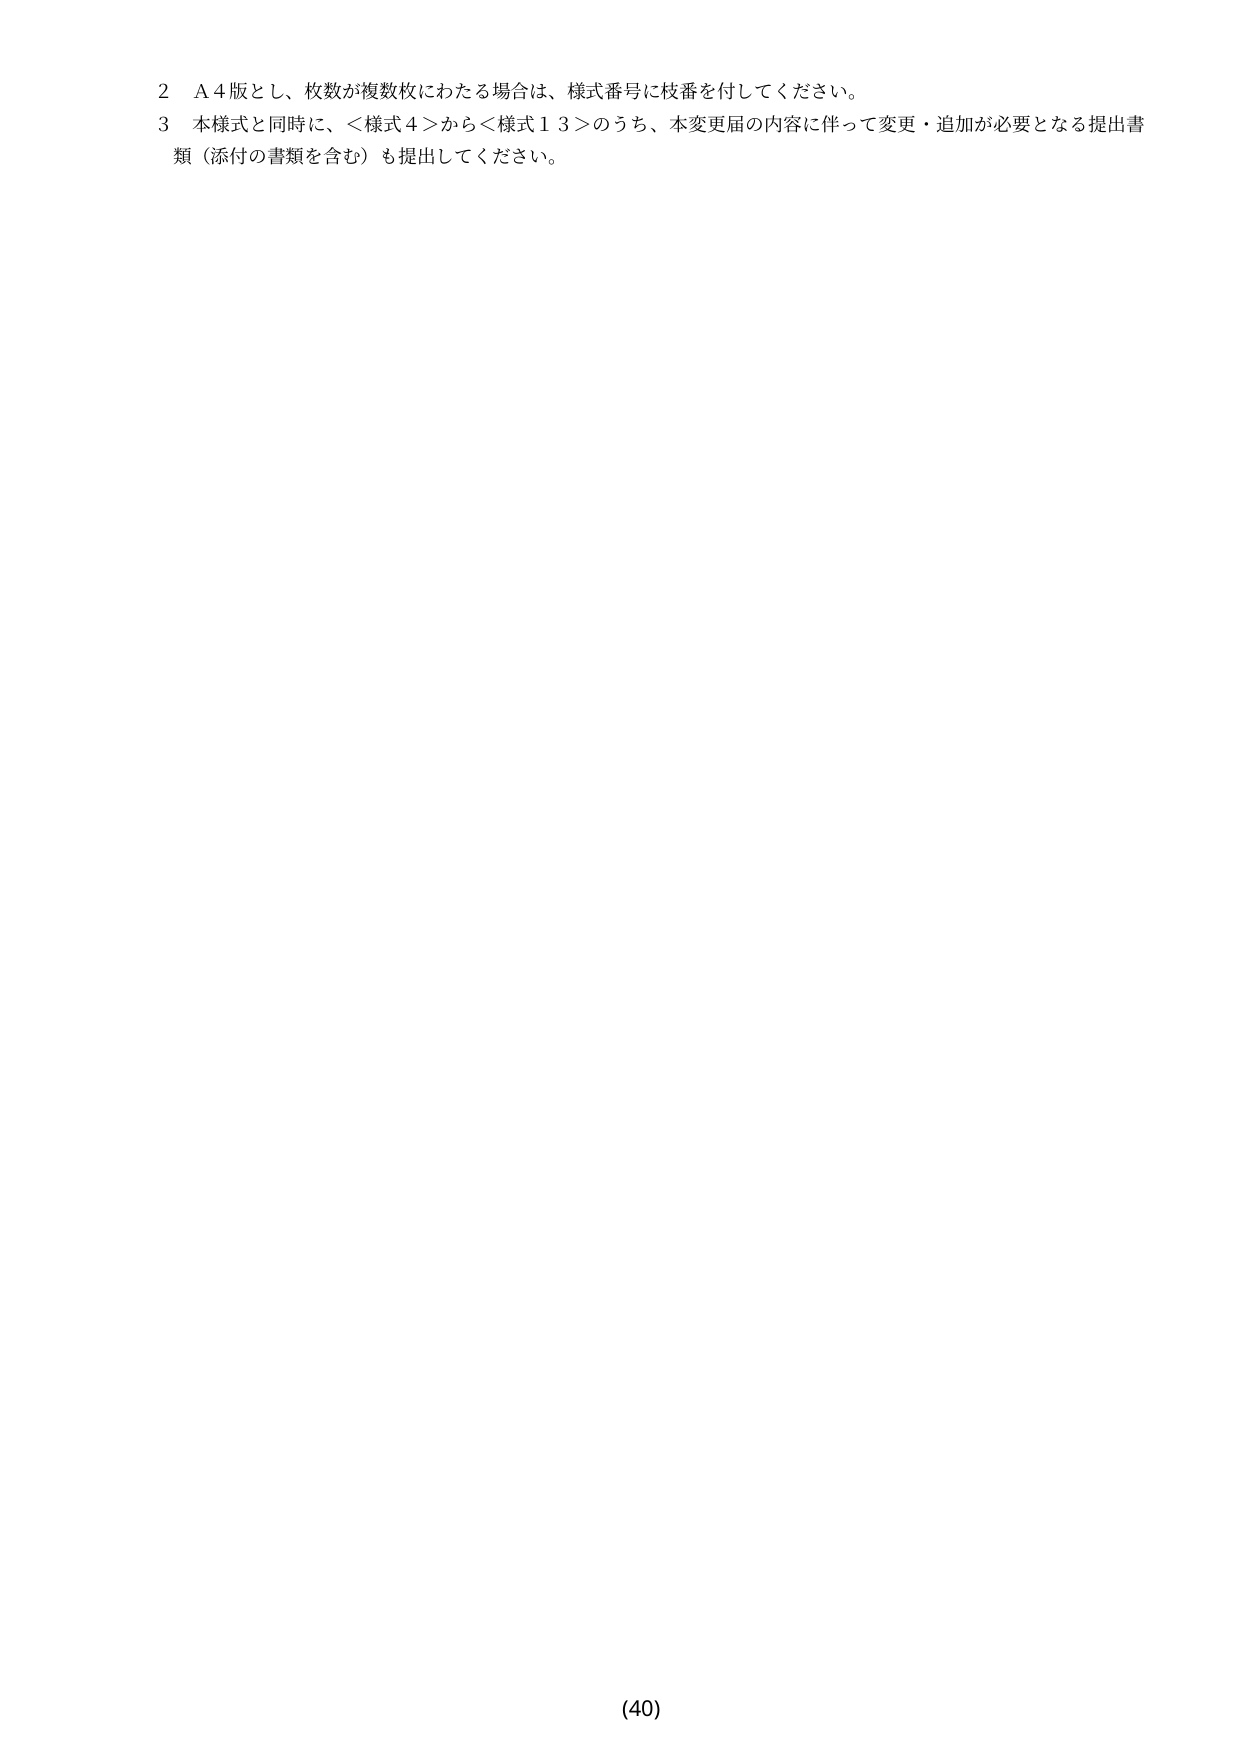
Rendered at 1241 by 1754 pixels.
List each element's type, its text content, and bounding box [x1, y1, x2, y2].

text ２ Ａ４版とし、枚数が複数枚にわたる場合は、様式番号に枝番を付してください。 [154, 75, 1146, 107]
text ３ 本様式と同時に、＜様式４＞から＜様式１３＞のうち、本変更届の内容に伴って変更・追加が必要となる提出書類（添付の書類を含む）も提出してください。 [154, 107, 1146, 171]
